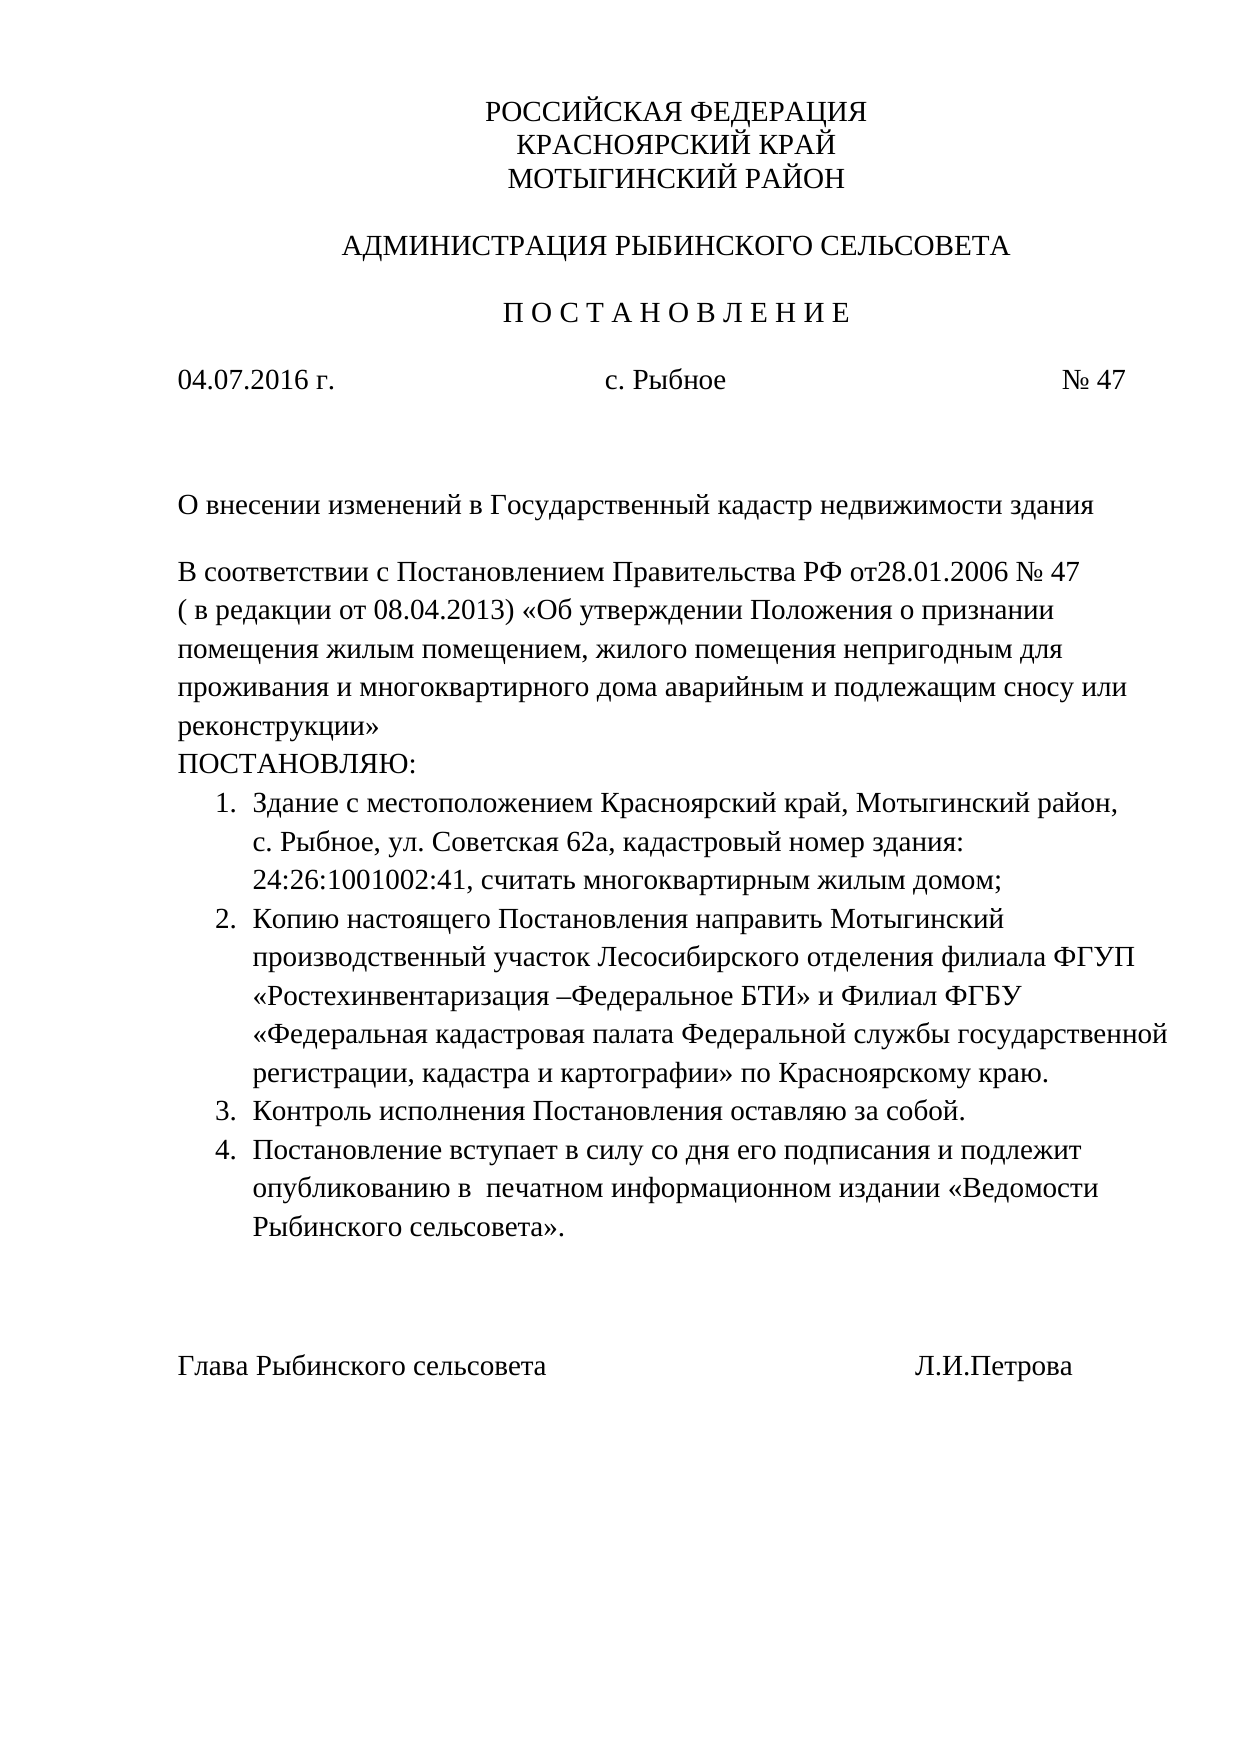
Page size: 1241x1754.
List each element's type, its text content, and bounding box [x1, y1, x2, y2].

text 04.07.2016 г. с. Рыбное № 47 [177, 362, 1175, 396]
text В соответствии с Постановлением Правительства РФ от28.01.2006 № 47 [177, 554, 1175, 587]
list Контроль исполнения Постановления оставляю за собой. [215, 1093, 1175, 1127]
text ПОСТАНОВЛЯЮ: [177, 747, 1175, 780]
list с. Рыбное, ул. Советская 62а, кадастровый номер здания: 24:26:1001002:41, считать многоквартирным жилым домом; [252, 824, 1175, 896]
subtitle АДМИНИСТРАЦИЯ РЫБИНСКОГО СЕЛЬСОВЕТА [177, 228, 1175, 261]
text ( в редакции от 08.04.2013) «Об утверждении Положения о признании помещения жилым помещением, жилого помещения непригодным для проживания и многоквартирного дома аварийным и подлежащим сносу или реконструкции» [177, 592, 1175, 742]
text О внесении изменений в Государственный кадастр недвижимости здания [177, 487, 1175, 520]
text КРАСНОЯРСКИЙ КРАЙ [177, 127, 1175, 161]
text МОТЫГИНСКИЙ РАЙОН [177, 161, 1175, 194]
title РОССИЙСКАЯ ФЕДЕРАЦИЯ [177, 94, 1175, 127]
list Копию настоящего Постановления направить Мотыгинский производственный участок Лесосибирского отделения филиала ФГУП «Ростехинвентаризация –Федеральное БТИ» и Филиал ФГБУ «Федеральная кадастровая палата Федеральной службы государственной регистрации, кадастра и картографии» по Красноярскому краю. [215, 901, 1175, 1088]
list Постановление вступает в силу со дня его подписания и подлежит опубликованию в печатном информационном издании «Ведомости Рыбинского сельсовета». [215, 1132, 1175, 1243]
text Глава Рыбинского сельсовета Л.И.Петрова [177, 1348, 1175, 1382]
list Здание с местоположением Красноярский край, Мотыгинский район, [215, 785, 1175, 819]
text П О С Т А Н О В Л Е Н И Е [177, 295, 1175, 328]
